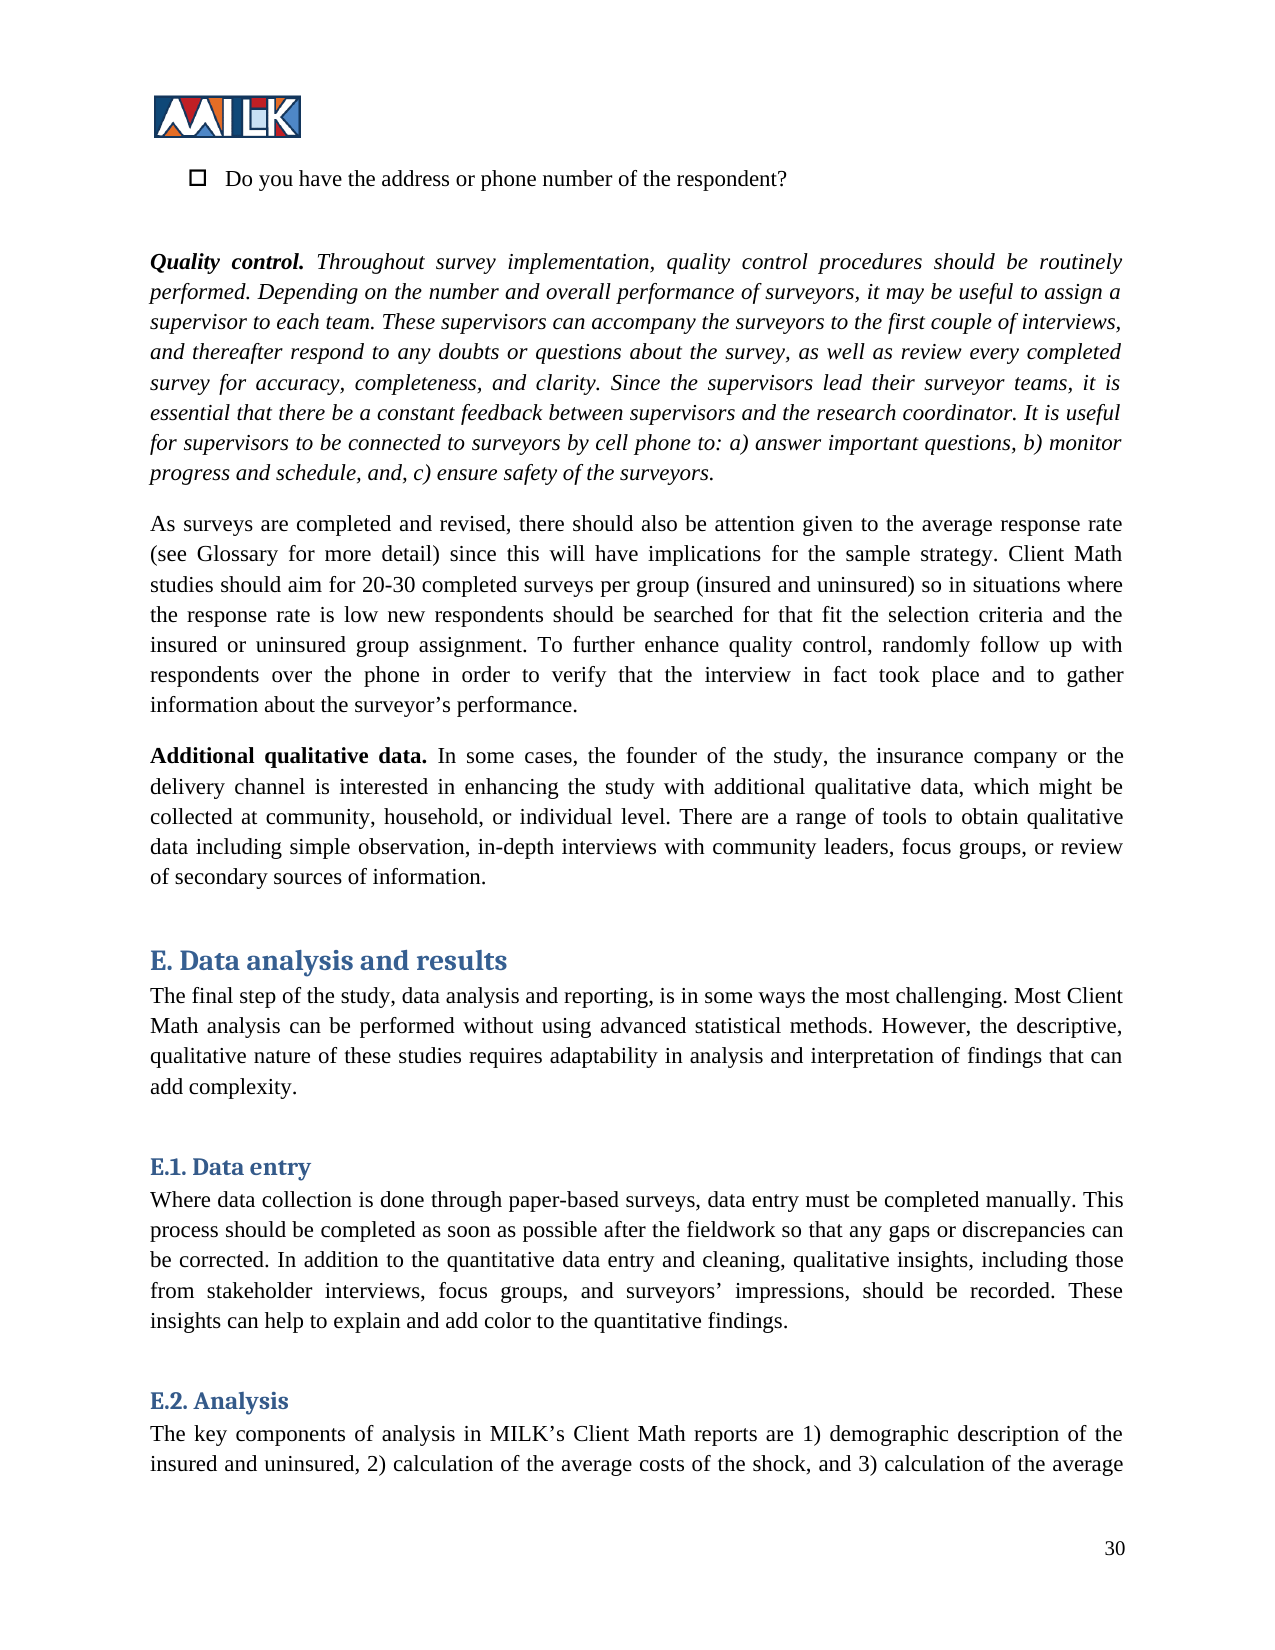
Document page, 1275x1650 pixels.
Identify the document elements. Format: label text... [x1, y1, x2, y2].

list Quality control. Throughout survey implementation, quality control procedures should be routinely performed. Depending on the number and overall performance of surveyors, it may be useful to assign a supervisor to each team. These supervisors can accompany the surveyors to the first couple of interviews, and thereafter respond to any doubts or questions about the survey, as well as review every completed survey for accuracy, completeness, and clarity. Since the supervisors lead their surveyor teams, it is essential that there be a constant feedback between supervisors and the research coordinator. It is useful for supervisors to be connected to surveyors by cell phone to: a) answer important questions, b) monitor progress and schedule, and, c) ensure safety of the surveyors. [150, 248, 1125, 486]
list Do you have the address or phone number of the respondent? [187, 166, 1125, 192]
text Where data collection is done through paper-based surveys, data entry must be completed manually. This process should be completed as soon as possible after the fieldwork so that any gaps or discrepancies can be corrected. In addition to the quantitative data entry and cleaning, qualitative insights, including those from stakeholder interviews, focus groups, and surveyors’ impressions, should be recorded. These insights can help to explain and add color to the quantitative findings. [150, 1186, 1125, 1333]
text The final step of the study, data analysis and reporting, is in some ways the most challenging. Most Client Math analysis can be performed without using advanced statistical methods. However, the descriptive, qualitative nature of these studies requires adaptability in analysis and interpretation of findings that can add complexity. [150, 982, 1125, 1099]
text Additional qualitative data. In some cases, the founder of the study, the insurance company or the delivery channel is interested in enhancing the study with additional qualitative data, which might be collected at community, household, or individual level. There are a range of tools to obtain qualitative data including simple observation, in-depth interviews with community leaders, focus groups, or review of secondary sources of information. [150, 743, 1125, 890]
text E.2. Analysis [150, 1387, 1125, 1416]
subtitle E. Data analysis and results [150, 944, 1125, 977]
text As surveys are completed and revised, there should also be attention given to the average response rate (see Glossary for more detail) since this will have implications for the sample strategy. Client Math studies should aim for 20-30 completed surveys per group (insured and uninsured) so in situations where the response rate is low new respondents should be searched for that fit the selection criteria and the insured or uninsured group assignment. To further enhance quality control, randomly follow up with respondents over the phone in order to verify that the interview in fact took place and to gather information about the surveyor’s performance. [150, 510, 1125, 718]
text E.1. Data entry [150, 1153, 1125, 1182]
picture [150, 92, 303, 141]
